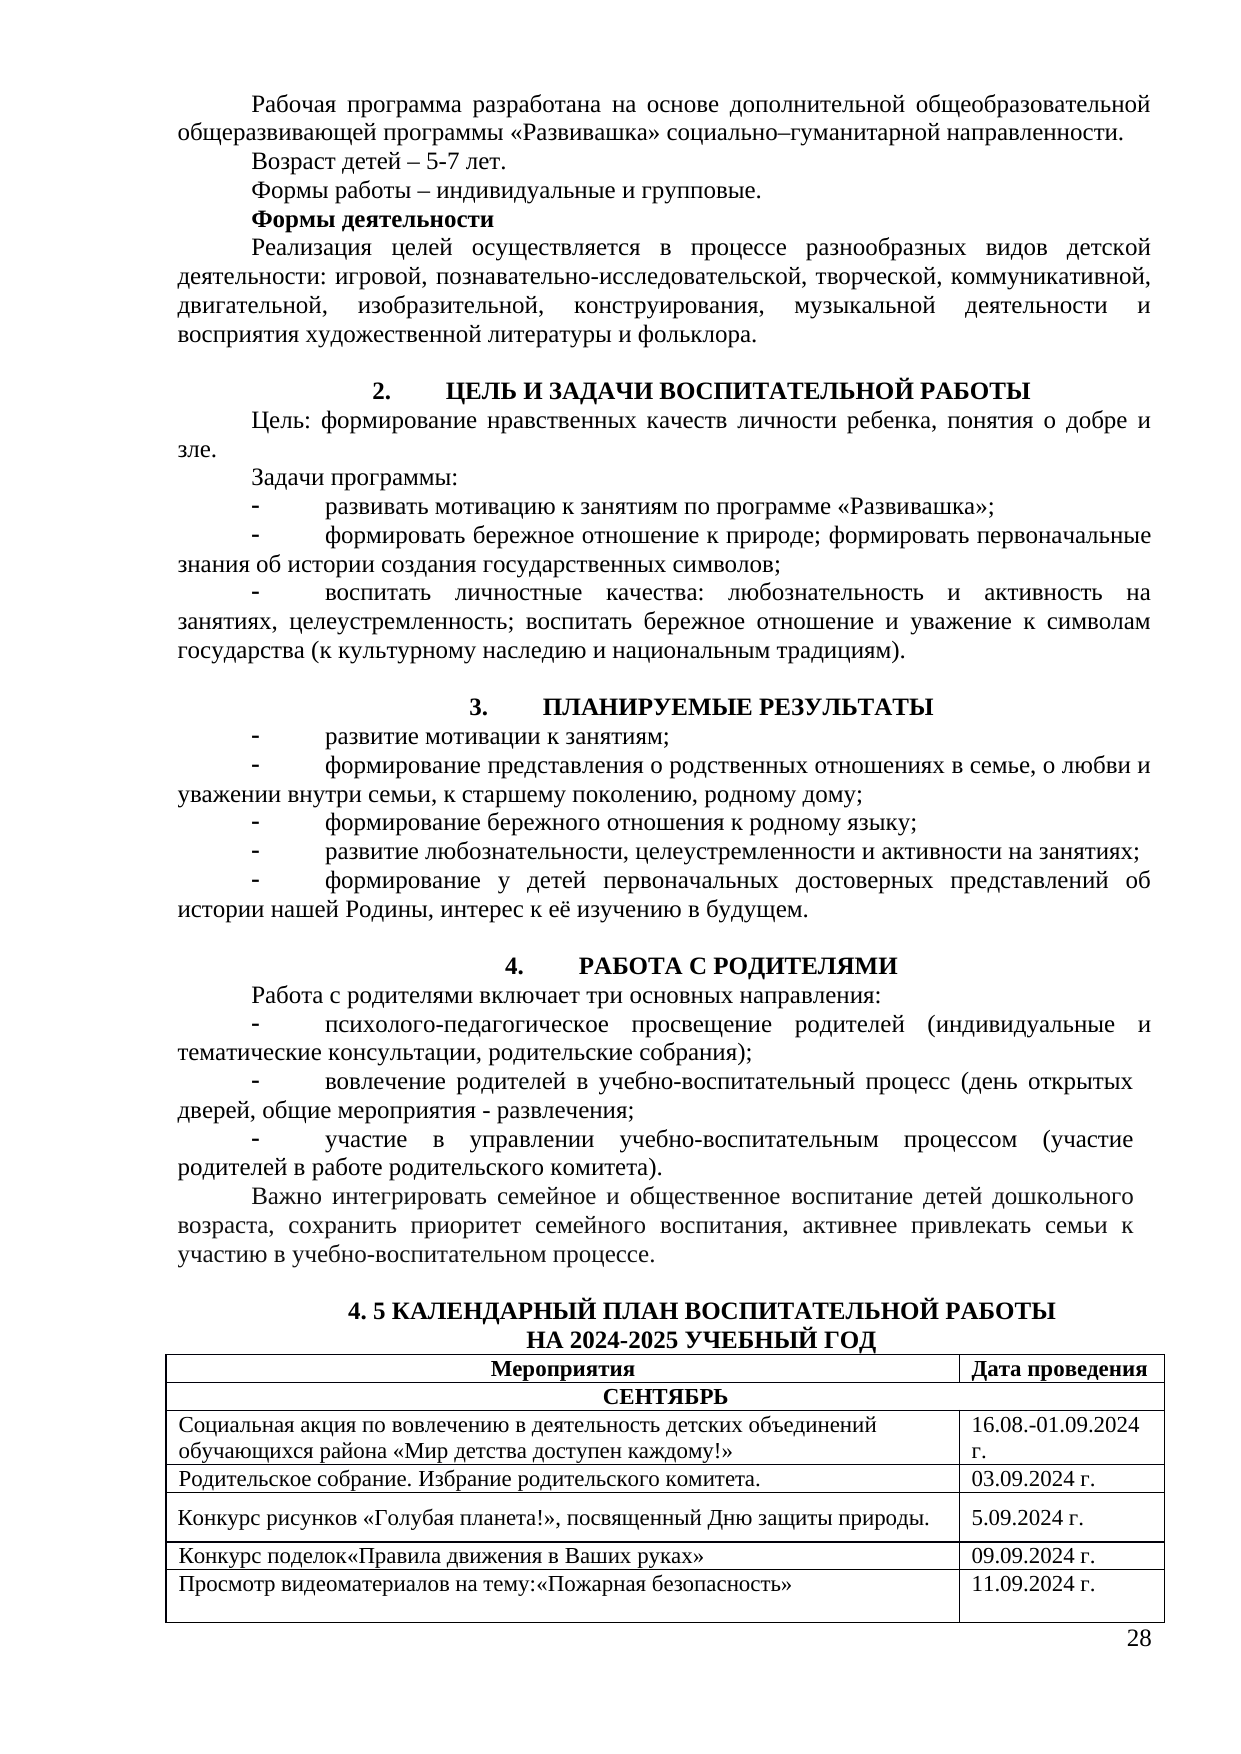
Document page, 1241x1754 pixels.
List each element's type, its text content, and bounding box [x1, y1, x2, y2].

list участие в управлении учебно-воспитательным процессом (участие родителей в работе родительского комитета). [177, 1124, 1134, 1181]
text Цель: формирование нравственных качеств личности ребенка, понятия о добре и зле. [177, 405, 1152, 462]
list РАБОТА С РОДИТЕЛЯМИ [177, 951, 1152, 980]
text Формы деятельности [177, 204, 1152, 232]
table_cell Конкурс поделок«Правила движения в Ваших руках» [167, 1543, 959, 1569]
list воспитать личностные качества: любознательность и активность на занятиях, целеустремленность; воспитать бережное отношение и уважение к символам государства (к культурному наследию и национальным традициям). [177, 577, 1152, 664]
text 4. 5 КАЛЕНДАРНЫЙ ПЛАН ВОСПИТАТЕЛЬНОЙ РАБОТЫ [252, 1296, 1152, 1325]
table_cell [960, 1570, 1164, 1622]
list психолого-педагогическое просвещение родителей (индивидуальные и тематические консультации, родительские собрания); [177, 1009, 1152, 1066]
list формировать бережное отношение к природе; формировать первоначальные знания об истории создания государственных символов; [177, 520, 1152, 577]
text Реализация целей осуществляется в процессе разнообразных видов детской деятельности: игровой, познавательно-исследовательской, творческой, коммуникативной, двигательной, изобразительной, конструирования, музыкальной деятельности и восприятия художественной литературы и фольклора. [177, 232, 1152, 347]
table_cell 5.09.2024 г. [960, 1493, 1164, 1541]
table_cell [167, 1570, 959, 1622]
text Формы работы – индивидуальные и групповые. [177, 175, 1152, 204]
list ЦЕЛЬ И ЗАДАЧИ ВОСПИТАТЕЛЬНОЙ РАБОТЫ [177, 376, 1152, 405]
text Важно интегрировать семейное и общественное воспитание детей дошкольного возраста, сохранить приоритет семейного воспитания, активнее привлекать семьи к участию в учебно-воспитательном процессе. [177, 1181, 1134, 1267]
list ПЛАНИРУЕМЫЕ РЕЗУЛЬТАТЫ [177, 692, 1152, 721]
table_cell СЕНТЯБРЬ [167, 1383, 1164, 1409]
table_header Мероприятия [167, 1355, 959, 1382]
table_cell 03.09.2024 г. [960, 1465, 1164, 1492]
list формирование бережного отношения к родному языку; [177, 807, 1152, 836]
list развитие мотивации к занятиям; [177, 721, 1152, 750]
list развитие любознательности, целеустремленности и активности на занятиях; [177, 836, 1152, 865]
list формирование представления о родственных отношениях в семье, о любви и уважении внутри семьи, к старшему поколению, родному дому; [177, 750, 1152, 807]
text Задачи программы: [177, 462, 1152, 491]
text Рабочая программа разработана на основе дополнительной общеобразовательной общеразвивающей программы «Развивашка» социально–гуманитарной направленности. [177, 89, 1152, 146]
table_cell Конкурс рисунков «Голубая планета!», посвященный Дню защиты природы. [167, 1493, 959, 1541]
text Возраст детей – 5-7 лет. [177, 146, 1152, 175]
list формирование у детей первоначальных достоверных представлений об истории нашей Родины, интерес к её изучению в будущем. [177, 865, 1152, 922]
list НА 2024-2025 УЧЕБНЫЙ ГОД [177, 1325, 1152, 1354]
table_cell Социальная акция по вовлечению в деятельность детских объединений обучающихся района «Мир детства доступен каждому!» [167, 1411, 959, 1464]
table_cell 16.08.-01.09.2024 г. [960, 1411, 1164, 1464]
text Работа с родителями включает три основных направления: [177, 980, 1134, 1009]
list развивать мотивацию к занятиям по программе «Развивашка»; [177, 491, 1152, 520]
list вовлечение родителей в учебно-воспитательный процесс (день открытых дверей, общие мероприятия - развлечения; [177, 1066, 1134, 1124]
table_cell 09.09.2024 г. [960, 1543, 1164, 1569]
table_header Дата проведения [960, 1355, 1164, 1382]
table_cell Родительское собрание. Избрание родительского комитета. [167, 1465, 959, 1492]
